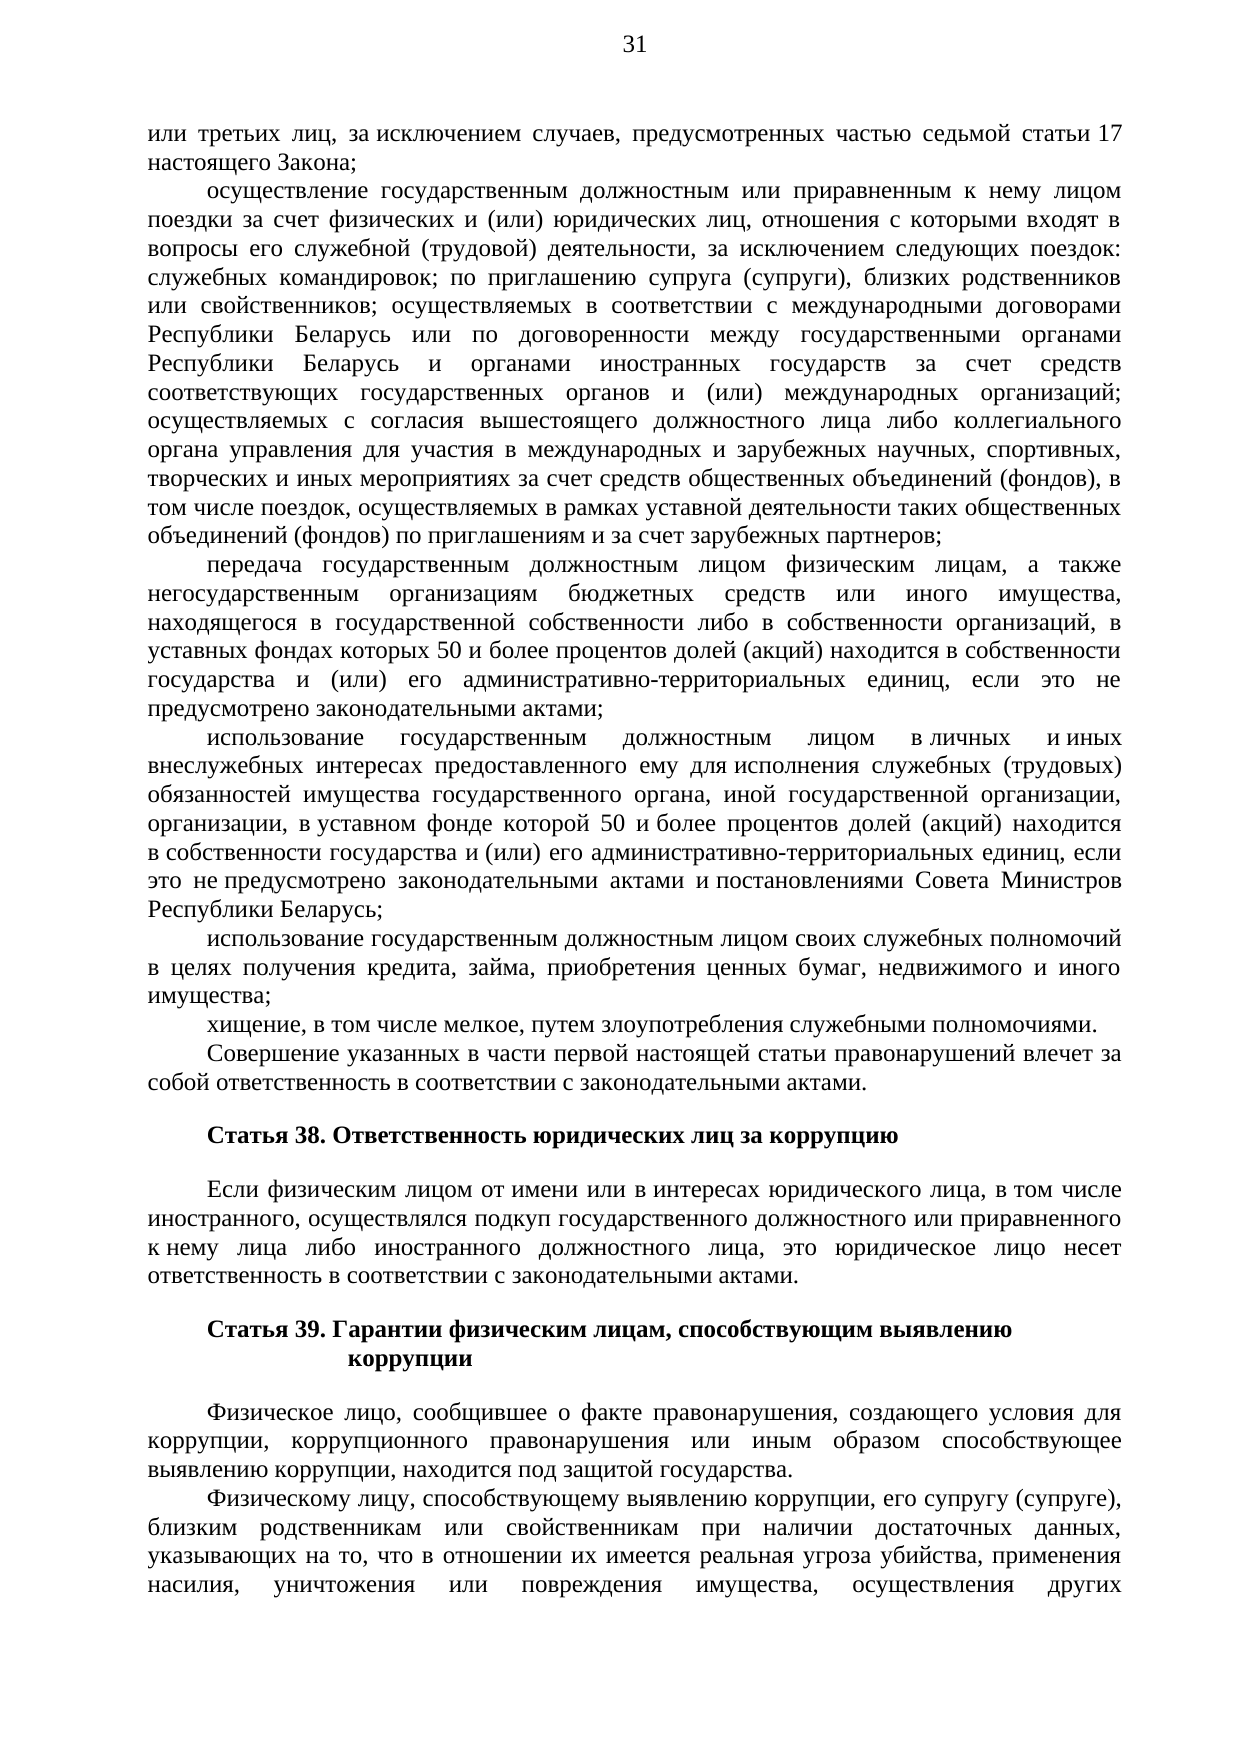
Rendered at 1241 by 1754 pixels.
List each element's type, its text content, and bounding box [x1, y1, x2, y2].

text хищение, в том числе мелкое, путем злоупотребления служебными полномочиями. [147, 1009, 1122, 1038]
text Совершение указанных в части первой настоящей статьи правонарушений влечет за собой ответственность в соответствии с законодательными актами. [147, 1038, 1122, 1096]
text использование государственным должностным лицом в личных и иных внеслужебных интересах предоставленного ему для исполнения служебных (трудовых) обязанностей имущества государственного органа, иной государственной организации, организации, в уставном фонде которой 50 и более процентов долей (акций) находится в собственности государства и (или) его административно-территориальных единиц, если это не предусмотрено законодательными актами и постановлениями Совета Министров Республики Беларусь; [147, 722, 1122, 923]
text Статья 39. Гарантии физическим лицам, способствующим выявлению коррупции [207, 1314, 1122, 1372]
text осуществление государственным должностным или приравненным к нему лицом поездки за счет физических и (или) юридических лиц, отношения с которыми входят в вопросы его служебной (трудовой) деятельности, за исключением следующих поездок: служебных командировок; по приглашению супруга (супруги), близких родственников или свойственников; осуществляемых в соответствии с международными договорами Республики Беларусь или по договоренности между государственными органами Республики Беларусь и органами иностранных государств за счет средств соответствующих государственных органов и (или) международных организаций; осуществляемых с согласия вышестоящего должностного лица либо коллегиального органа управления для участия в международных и зарубежных научных, спортивных, творческих и иных мероприятиях за счет средств общественных объединений (фондов), в том числе поездок, осуществляемых в рамках уставной деятельности таких общественных объединений (фондов) по приглашениям и за счет зарубежных партнеров; [147, 176, 1122, 549]
text Статья 38. Ответственность юридических лиц за коррупцию [207, 1121, 1122, 1149]
text Если физическим лицом от имени или в интересах юридического лица, в том числе иностранного, осуществлялся подкуп государственного должностного или приравненного к нему лица либо иностранного должностного лица, это юридическое лицо несет ответственность в соответствии с законодательными актами. [147, 1174, 1122, 1289]
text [147, 1483, 1122, 1598]
text Физическое лицо, сообщившее о факте правонарушения, создающего условия для коррупции, коррупционного правонарушения или иным образом способствующее выявлению коррупции, находится под защитой государства. [147, 1397, 1122, 1483]
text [147, 118, 1122, 176]
text использование государственным должностным лицом своих служебных полномочий в целях получения кредита, займа, приобретения ценных бумаг, недвижимого и иного имущества; [147, 923, 1122, 1009]
text передача государственным должностным лицом физическим лицам, а также негосударственным организациям бюджетных средств или иного имущества, находящегося в государственной собственности либо в собственности организаций, в уставных фондах которых 50 и более процентов долей (акций) находится в собственности государства и (или) его административно-территориальных единиц, если это не предусмотрено законодательными актами; [147, 549, 1122, 722]
